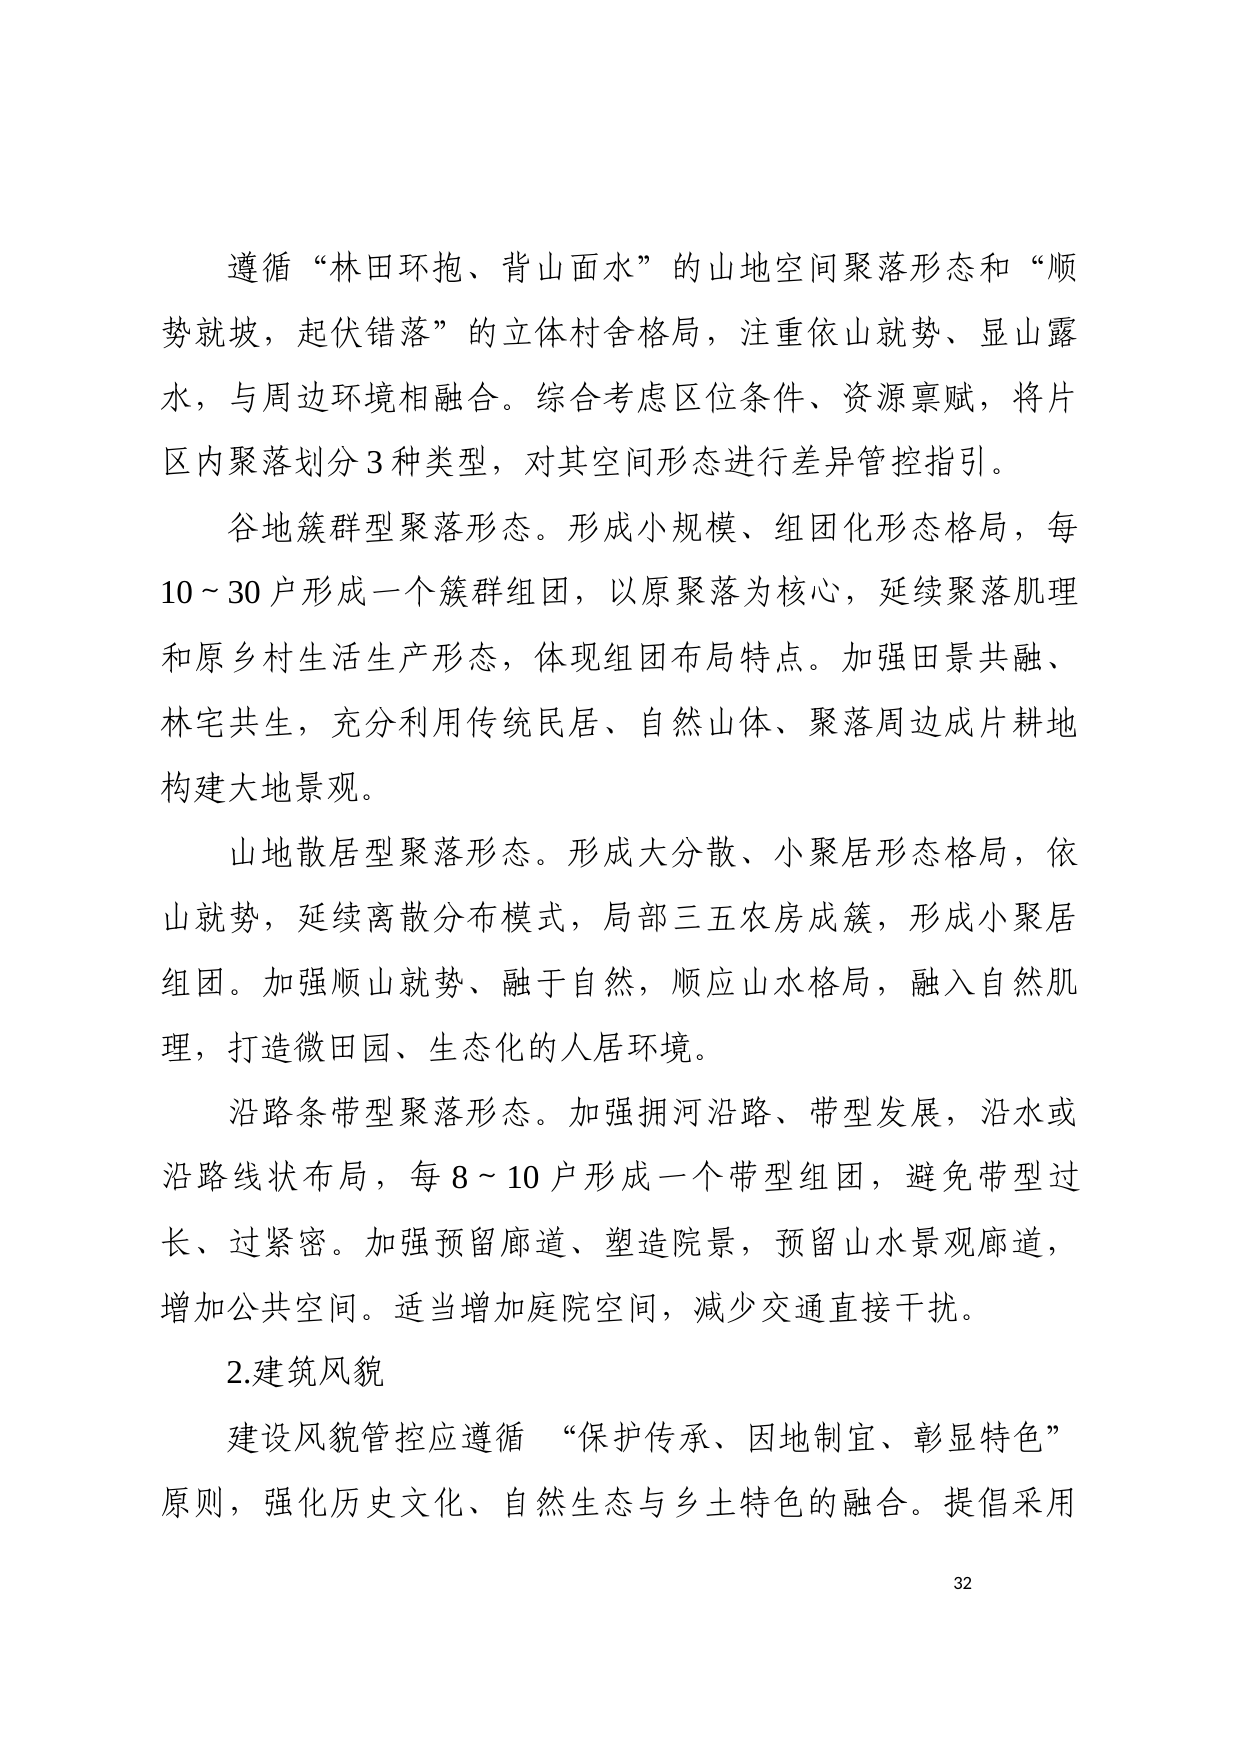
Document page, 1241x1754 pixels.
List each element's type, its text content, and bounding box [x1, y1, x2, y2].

text 山地散居型聚落形态。形成大分散、小聚居形态格局，依山就势，延续离散分布模式，局部三五农房成簇，形成小聚居组团。加强顺山就势、融于自然，顺应山水格局，融入自然肌理，打造微田园、生态化的人居环境。 [159, 818, 1081, 1078]
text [159, 1403, 1081, 1533]
text 沿路条带型聚落形态。加强拥河沿路、带型发展，沿水或沿路线状布局，每8～10户形成一个带型组团，避免带型过长、过紧密。加强预留廊道、塑造院景，预留山水景观廊道，增加公共空间。适当增加庭院空间，减少交通直接干扰。 [159, 1078, 1081, 1338]
text 遵循“林田环抱、背山面水”的山地空间聚落形态和“顺势就坡，起伏错落”的立体村舍格局，注重依山就势、显山露水，与周边环境相融合。综合考虑区位条件、资源禀赋，将片区内聚落划分3种类型，对其空间形态进行差异管控指引。 [159, 233, 1081, 493]
text 2.建筑风貌 [159, 1338, 1081, 1403]
text 谷地簇群型聚落形态。形成小规模、组团化形态格局，每10～30户形成一个簇群组团，以原聚落为核心，延续聚落肌理和原乡村生活生产形态，体现组团布局特点。加强田景共融、林宅共生，充分利用传统民居、自然山体、聚落周边成片耕地构建大地景观。 [159, 493, 1081, 818]
